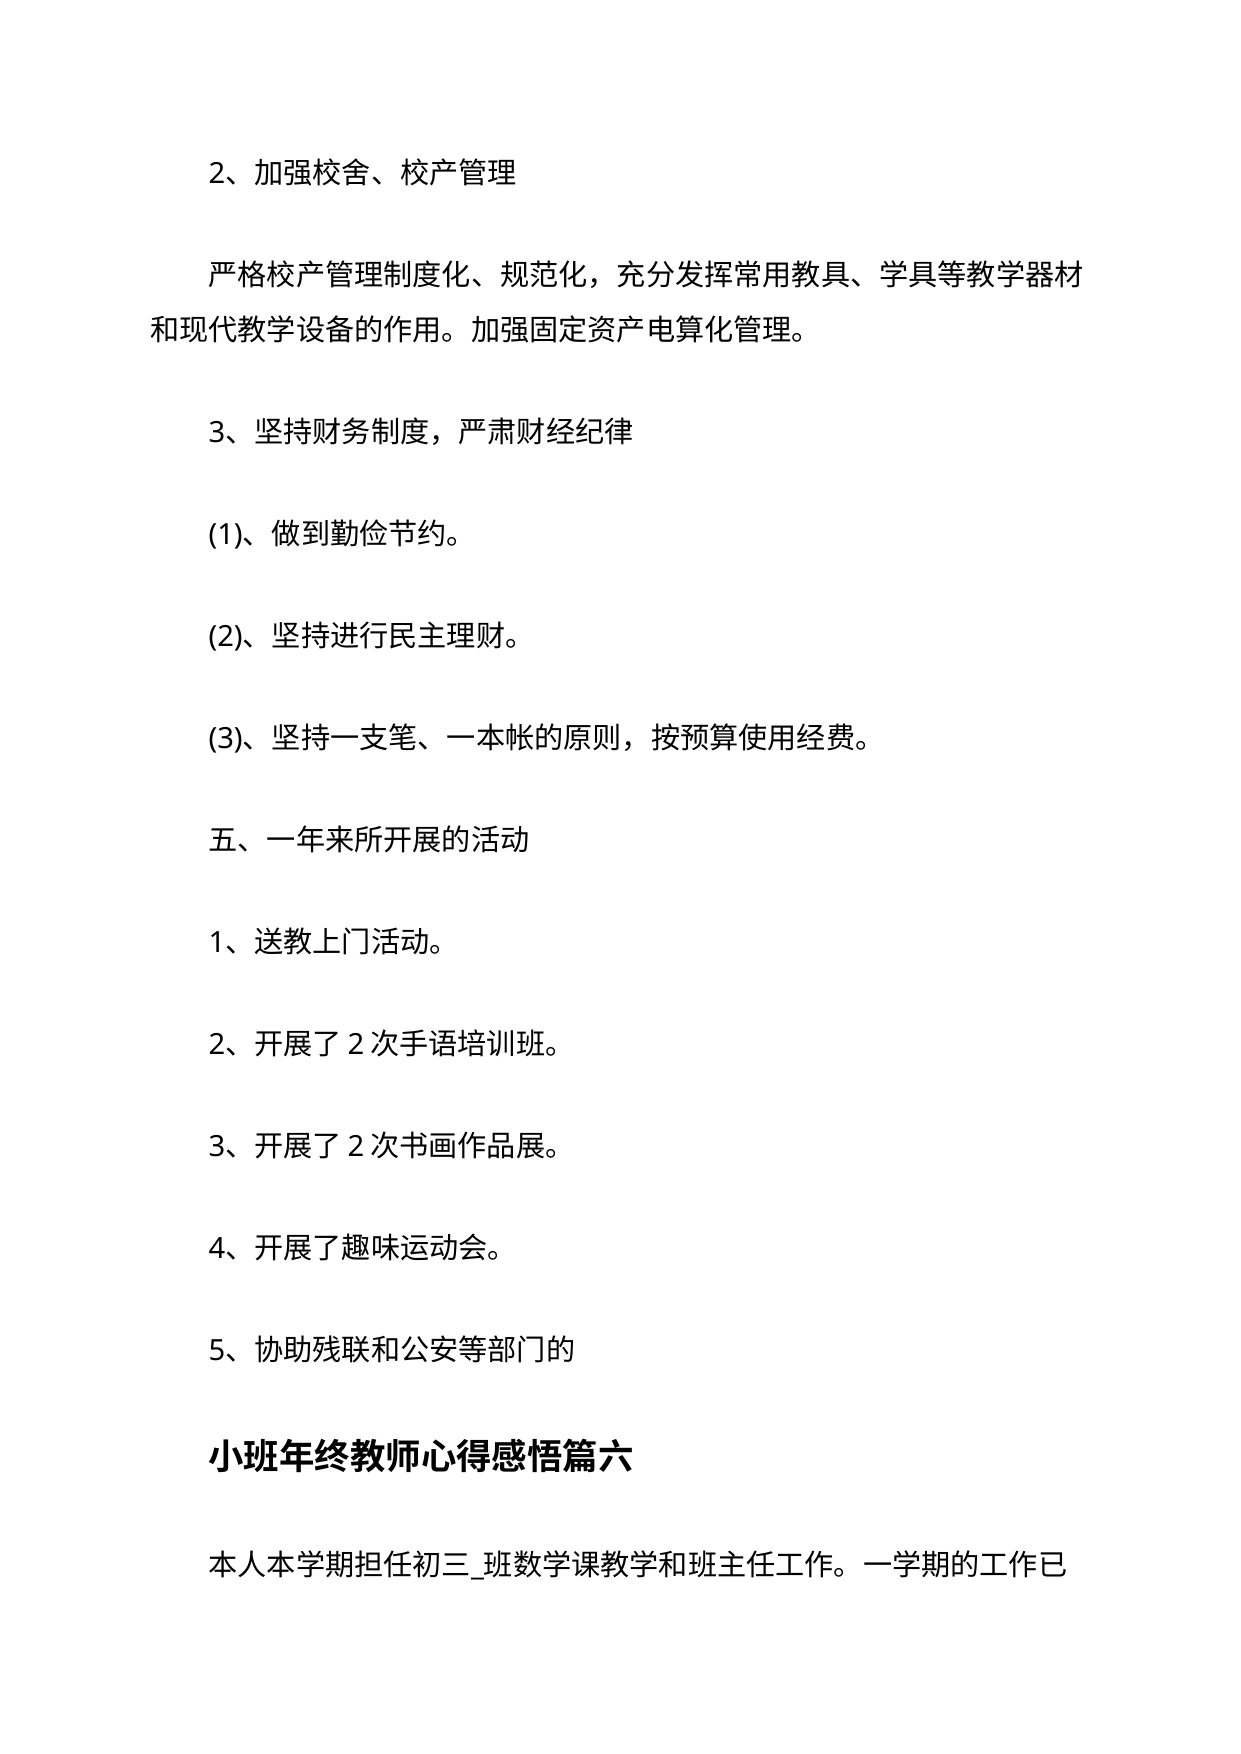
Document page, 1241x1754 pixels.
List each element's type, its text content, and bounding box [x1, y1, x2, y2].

text 2、开展了2次手语培训班。 [150, 1020, 1090, 1063]
text 3、坚持财务制度，严肃财经纪律 [150, 409, 1090, 451]
text 小班年终教师心得感悟篇六 [150, 1428, 1090, 1479]
text 3、开展了2次书画作品展。 [150, 1122, 1090, 1165]
text 严格校产管理制度化、规范化，充分发挥常用教具、学具等教学器材和现代教学设备的作用。加强固定资产电算化管理。 [150, 252, 1090, 349]
text 2、加强校舍、校产管理 [150, 150, 1090, 192]
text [150, 1542, 1090, 1584]
text 五、一年来所开展的活动 [150, 817, 1090, 859]
text 1、送教上门活动。 [150, 918, 1090, 961]
text 4、开展了趣味运动会。 [150, 1224, 1090, 1267]
text (1)、做到勤俭节约。 [150, 511, 1090, 553]
text 5、协助残联和公安等部门的 [150, 1326, 1090, 1369]
text (3)、坚持一支笔、一本帐的原则，按预算使用经费。 [150, 714, 1090, 757]
text (2)、坚持进行民主理财。 [150, 613, 1090, 655]
